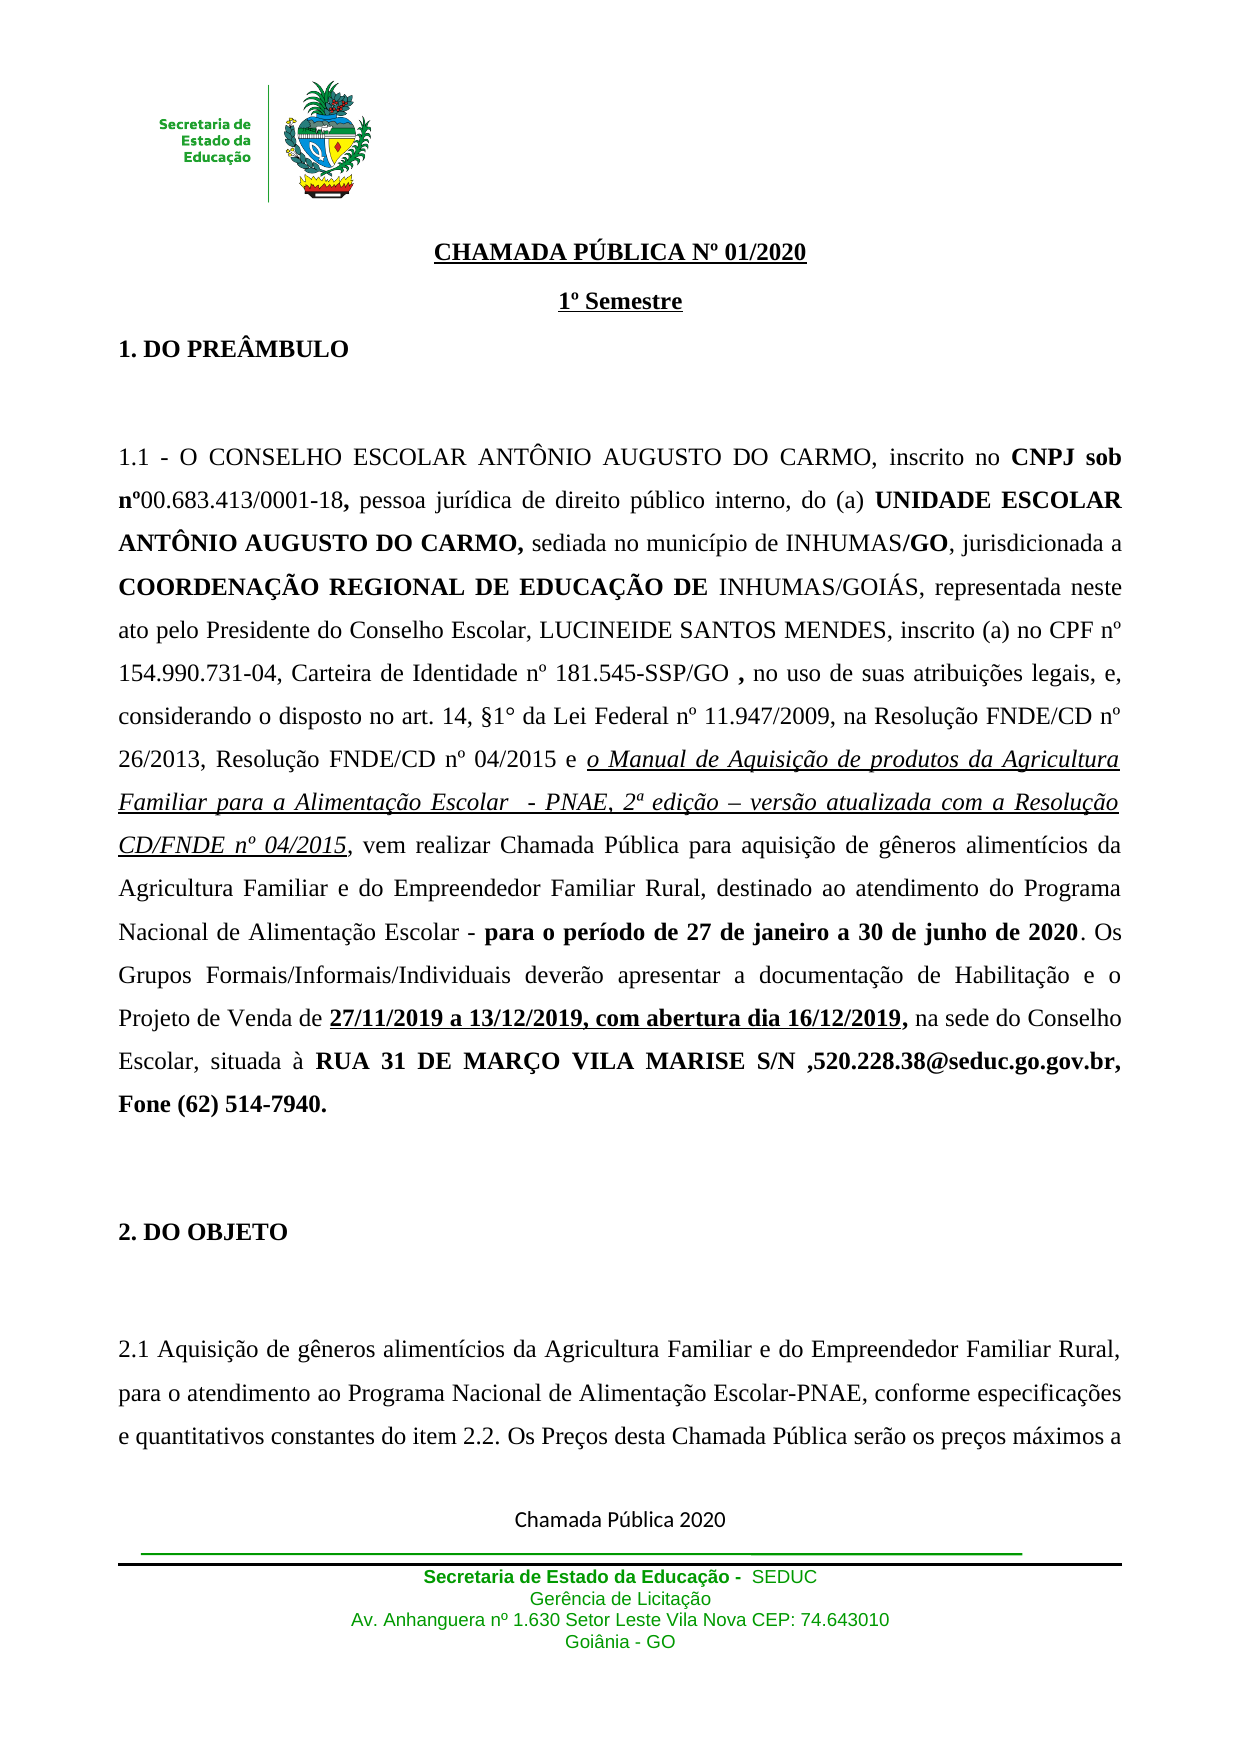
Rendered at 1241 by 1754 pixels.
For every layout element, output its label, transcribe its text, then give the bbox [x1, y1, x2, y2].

text 2. DO OBJETO [118, 1217, 1122, 1246]
picture [118, 73, 412, 210]
text 1. DO PREÂMBULO [118, 334, 1122, 363]
text 1.1 - O CONSELHO ESCOLAR ANTÔNIO AUGUSTO DO CARMO, inscrito no CNPJ sob nº00.683.413/0001-18, pessoa jurídica de direito público interno, do (a) UNIDADE ESCOLAR ANTÔNIO AUGUSTO DO CARMO, sediada no município de INHUMAS/GO, jurisdicionada a COORDENAÇÃO REGIONAL DE EDUCAÇÃO DE INHUMAS/GOIÁS, representada neste ato pelo Presidente do Conselho Escolar, LUCINEIDE SANTOS MENDES, inscrito (a) no CPF nº 154.990.731-04, Carteira de Identidade nº 181.545-SSP/GO , no uso de suas atribuições legais, e, considerando o disposto no art. 14, §1° da Lei Federal nº 11.947/2009, na Resolução FNDE/CD nº 26/2013, Resolução FNDE/CD nº 04/2015 e o Manual de Aquisição de produtos da Agricultura Familiar para a Alimentação Escolar - PNAE, 2ª edição – versão atualizada com a Resolução CD/FNDE nº 04/2015, vem realizar Chamada Pública para aquisição de gêneros alimentícios da Agricultura Familiar e do Empreendedor Familiar Rural, destinado ao atendimento do Programa Nacional de Alimentação Escolar - para o período de 27 de janeiro a 30 de junho de 2020. Os Grupos Formais/Informais/Individuais deverão apresentar a documentação de Habilitação e o Projeto de Venda de 27/11/2019 a 13/12/2019, com abertura dia 16/12/2019, na sede do Conselho Escolar, situada à RUA 31 DE MARÇO VILA MARISE S/N ,520.228.38@seduc.go.gov.br, Fone (62) 514-7940. [118, 442, 1122, 1118]
text 1º Semestre [118, 286, 1122, 314]
text CHAMADA PÚBLICA Nº 01/2020 [118, 237, 1122, 266]
